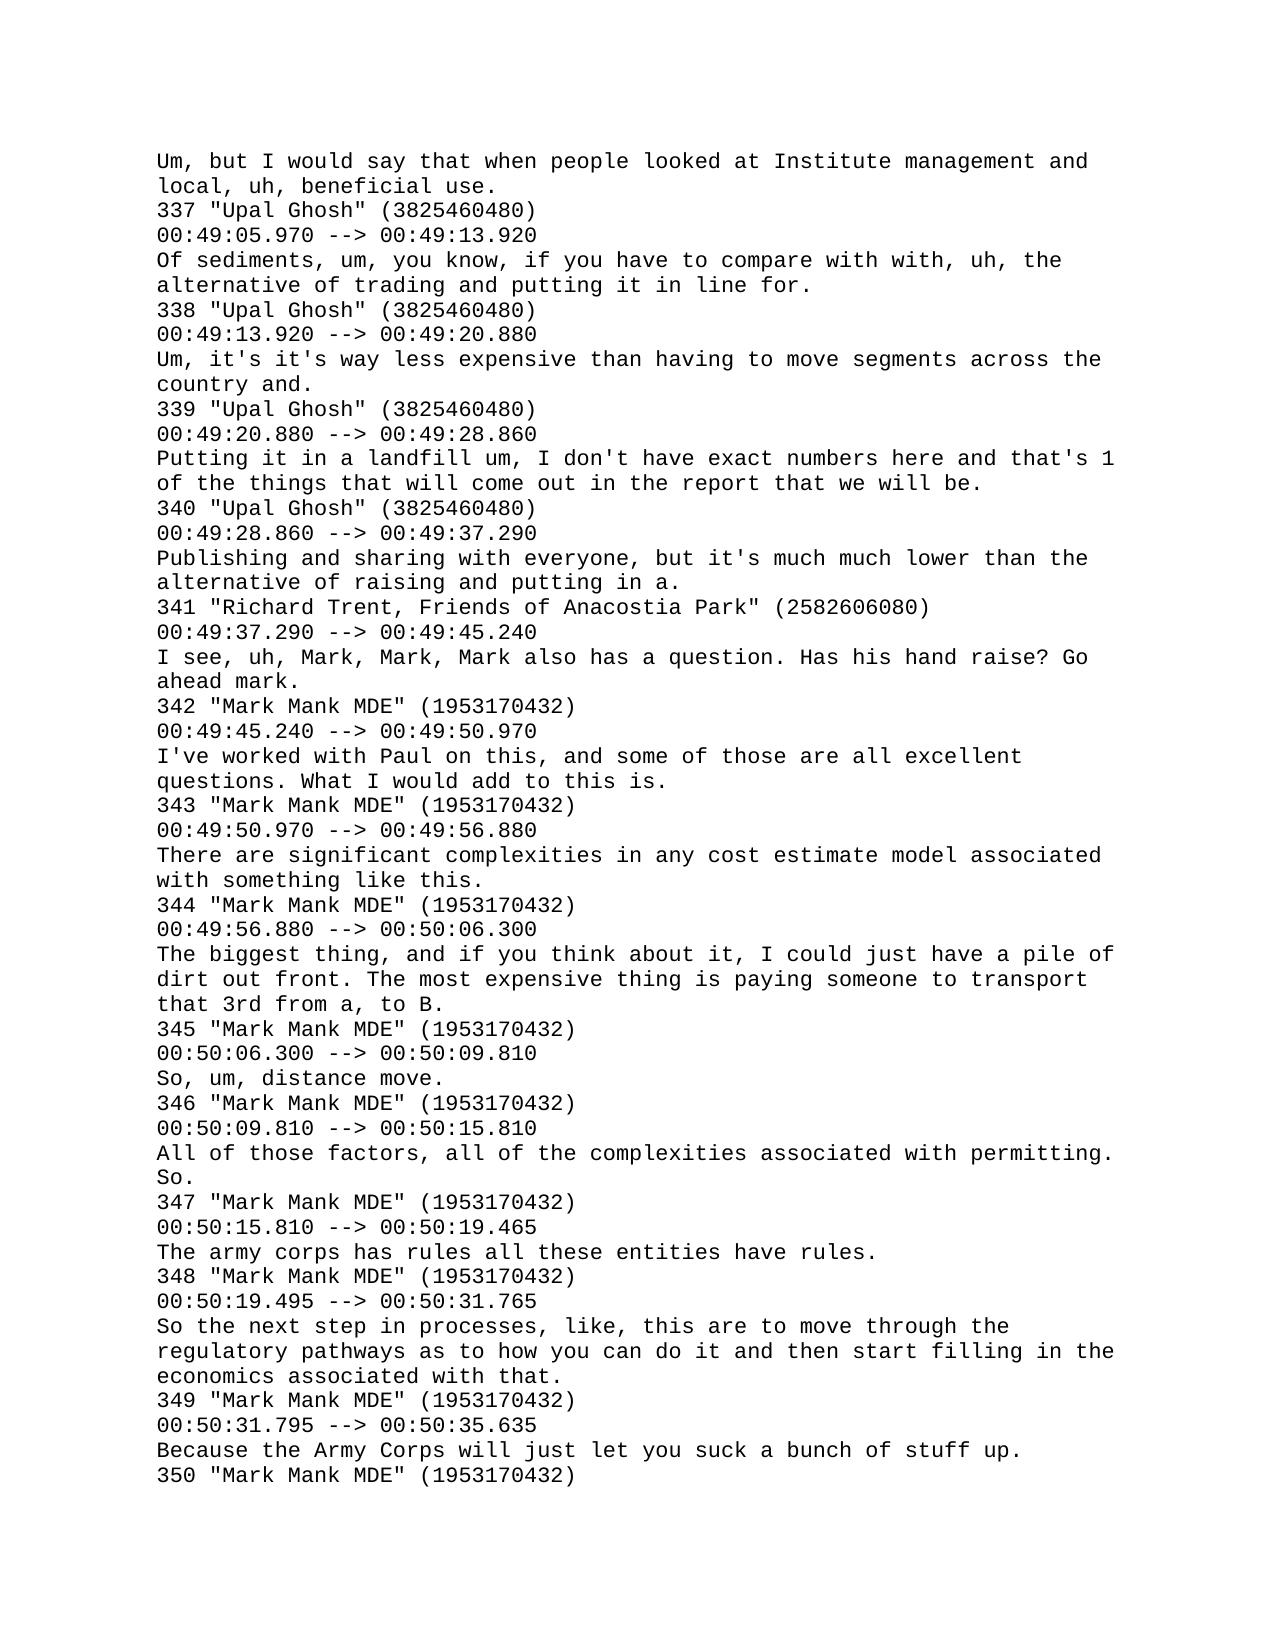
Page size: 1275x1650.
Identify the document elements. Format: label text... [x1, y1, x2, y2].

text 343 "Mark Mank MDE" (1953170432) [156, 794, 1118, 819]
text So the next step in processes, like, this are to move through the regulatory pathways as to how you can do it and then start filling in the economics associated with that. [156, 1315, 1118, 1389]
text 00:50:19.495 --> 00:50:31.765 [156, 1290, 1118, 1315]
text 00:50:09.810 --> 00:50:15.810 [156, 1117, 1118, 1142]
text 00:49:37.290 --> 00:49:45.240 [156, 621, 1118, 646]
text 342 "Mark Mank MDE" (1953170432) [156, 695, 1118, 720]
text Putting it in a landfill um, I don't have exact numbers here and that's 1 of the things that will come out in the report that we will be. [156, 447, 1118, 497]
text Um, but I would say that when people looked at Institute management and local, uh, beneficial use. [156, 150, 1118, 199]
text 341 "Richard Trent, Friends of Anacostia Park" (2582606080) [156, 596, 1118, 621]
text Publishing and sharing with everyone, but it's much much lower than the alternative of raising and putting in a. [156, 547, 1118, 596]
text 00:49:13.920 --> 00:49:20.880 [156, 323, 1118, 348]
text 00:50:31.795 --> 00:50:35.635 [156, 1414, 1118, 1439]
text 345 "Mark Mank MDE" (1953170432) [156, 1018, 1118, 1042]
text 344 "Mark Mank MDE" (1953170432) [156, 894, 1118, 918]
text 346 "Mark Mank MDE" (1953170432) [156, 1092, 1118, 1117]
text 337 "Upal Ghosh" (3825460480) [156, 199, 1118, 224]
text I see, uh, Mark, Mark, Mark also has a question. Has his hand raise? Go ahead mark. [156, 646, 1118, 695]
text 00:49:20.880 --> 00:49:28.860 [156, 423, 1118, 447]
text I've worked with Paul on this, and some of those are all excellent questions. What I would add to this is. [156, 745, 1118, 794]
text 350 "Mark Mank MDE" (1953170432) [156, 1464, 1118, 1489]
text 347 "Mark Mank MDE" (1953170432) [156, 1191, 1118, 1216]
text 00:49:50.970 --> 00:49:56.880 [156, 819, 1118, 844]
text 00:50:15.810 --> 00:50:19.465 [156, 1216, 1118, 1241]
text 348 "Mark Mank MDE" (1953170432) [156, 1266, 1118, 1290]
text All of those factors, all of the complexities associated with permitting. So. [156, 1142, 1118, 1191]
text 340 "Upal Ghosh" (3825460480) [156, 497, 1118, 522]
text Um, it's it's way less expensive than having to move segments across the country and. [156, 348, 1118, 398]
text The biggest thing, and if you think about it, I could just have a pile of dirt out front. The most expensive thing is paying someone to transport that 3rd from a, to B. [156, 943, 1118, 1018]
text 339 "Upal Ghosh" (3825460480) [156, 398, 1118, 423]
text 00:49:45.240 --> 00:49:50.970 [156, 720, 1118, 745]
text Of sediments, um, you know, if you have to compare with with, uh, the alternative of trading and putting it in line for. [156, 249, 1118, 299]
text 349 "Mark Mank MDE" (1953170432) [156, 1389, 1118, 1414]
text Because the Army Corps will just let you suck a bunch of stuff up. [156, 1439, 1118, 1464]
text 00:49:28.860 --> 00:49:37.290 [156, 522, 1118, 547]
text 00:49:05.970 --> 00:49:13.920 [156, 224, 1118, 249]
text 00:49:56.880 --> 00:50:06.300 [156, 918, 1118, 943]
text 338 "Upal Ghosh" (3825460480) [156, 299, 1118, 323]
text 00:50:06.300 --> 00:50:09.810 [156, 1042, 1118, 1067]
text The army corps has rules all these entities have rules. [156, 1241, 1118, 1266]
text So, um, distance move. [156, 1067, 1118, 1092]
text There are significant complexities in any cost estimate model associated with something like this. [156, 844, 1118, 894]
